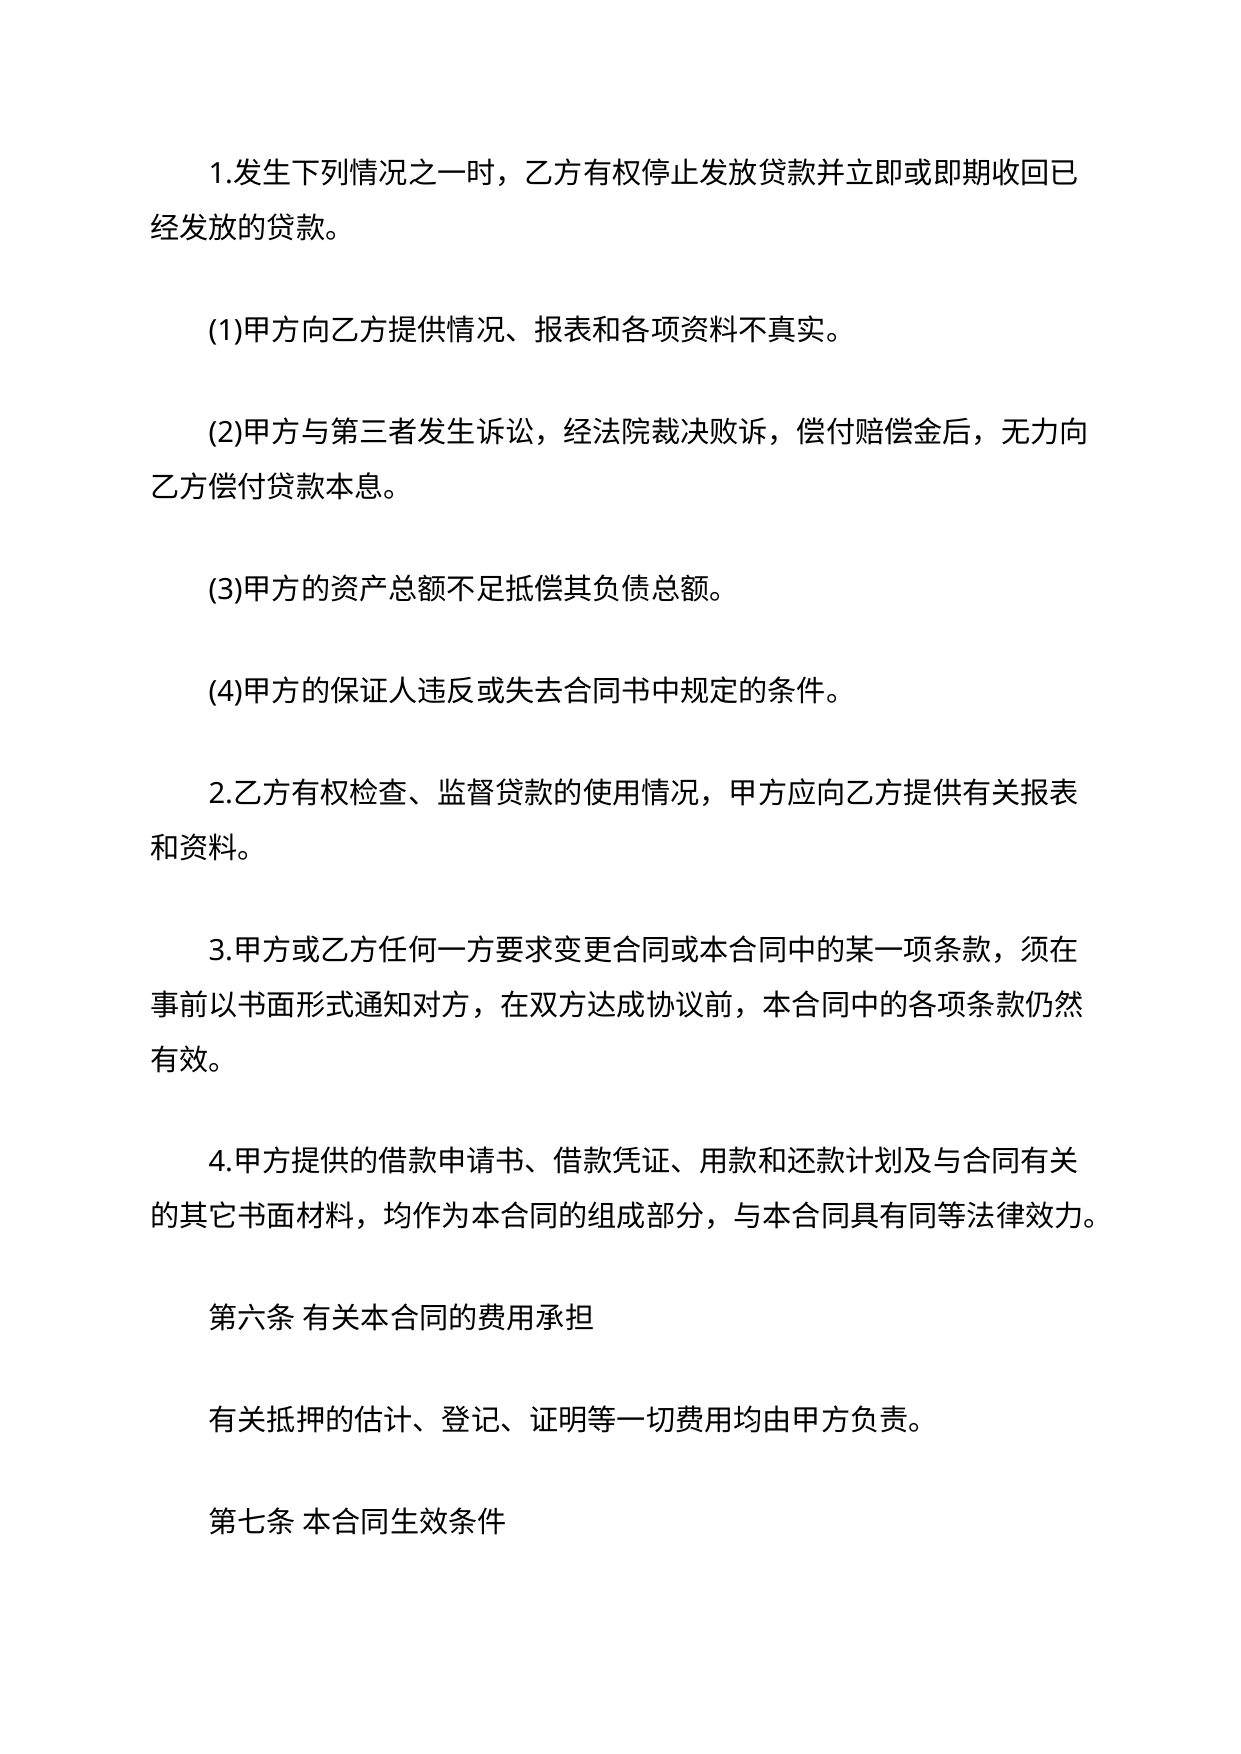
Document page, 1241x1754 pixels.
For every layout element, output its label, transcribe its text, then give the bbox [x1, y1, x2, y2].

text 1.发生下列情况之一时，乙方有权停止发放贷款并立即或即期收回已经发放的贷款。 [150, 150, 1090, 247]
text 2.乙方有权检查、监督贷款的使用情况，甲方应向乙方提供有关报表和资料。 [150, 769, 1090, 867]
text 4.甲方提供的借款申请书、借款凭证、用款和还款计划及与合同有关的其它书面材料，均作为本合同的组成部分，与本合同具有同等法律效力。 [150, 1138, 1090, 1235]
text (2)甲方与第三者发生诉讼，经法院裁决败诉，偿付赔偿金后，无力向乙方偿付贷款本息。 [150, 409, 1090, 506]
text (4)甲方的保证人违反或失去合同书中规定的条件。 [150, 667, 1090, 710]
text (1)甲方向乙方提供情况、报表和各项资料不真实。 [150, 307, 1090, 349]
text (3)甲方的资产总额不足抵偿其负债总额。 [150, 566, 1090, 608]
text 有关抵押的估计、登记、证明等一切费用均由甲方负责。 [150, 1396, 1090, 1439]
text 3.甲方或乙方任何一方要求变更合同或本合同中的某一项条款，须在事前以书面形式通知对方，在双方达成协议前，本合同中的各项条款仍然有效。 [150, 926, 1090, 1078]
text 第七条 本合同生效条件 [150, 1498, 1090, 1541]
text 第六条 有关本合同的费用承担 [150, 1295, 1090, 1337]
